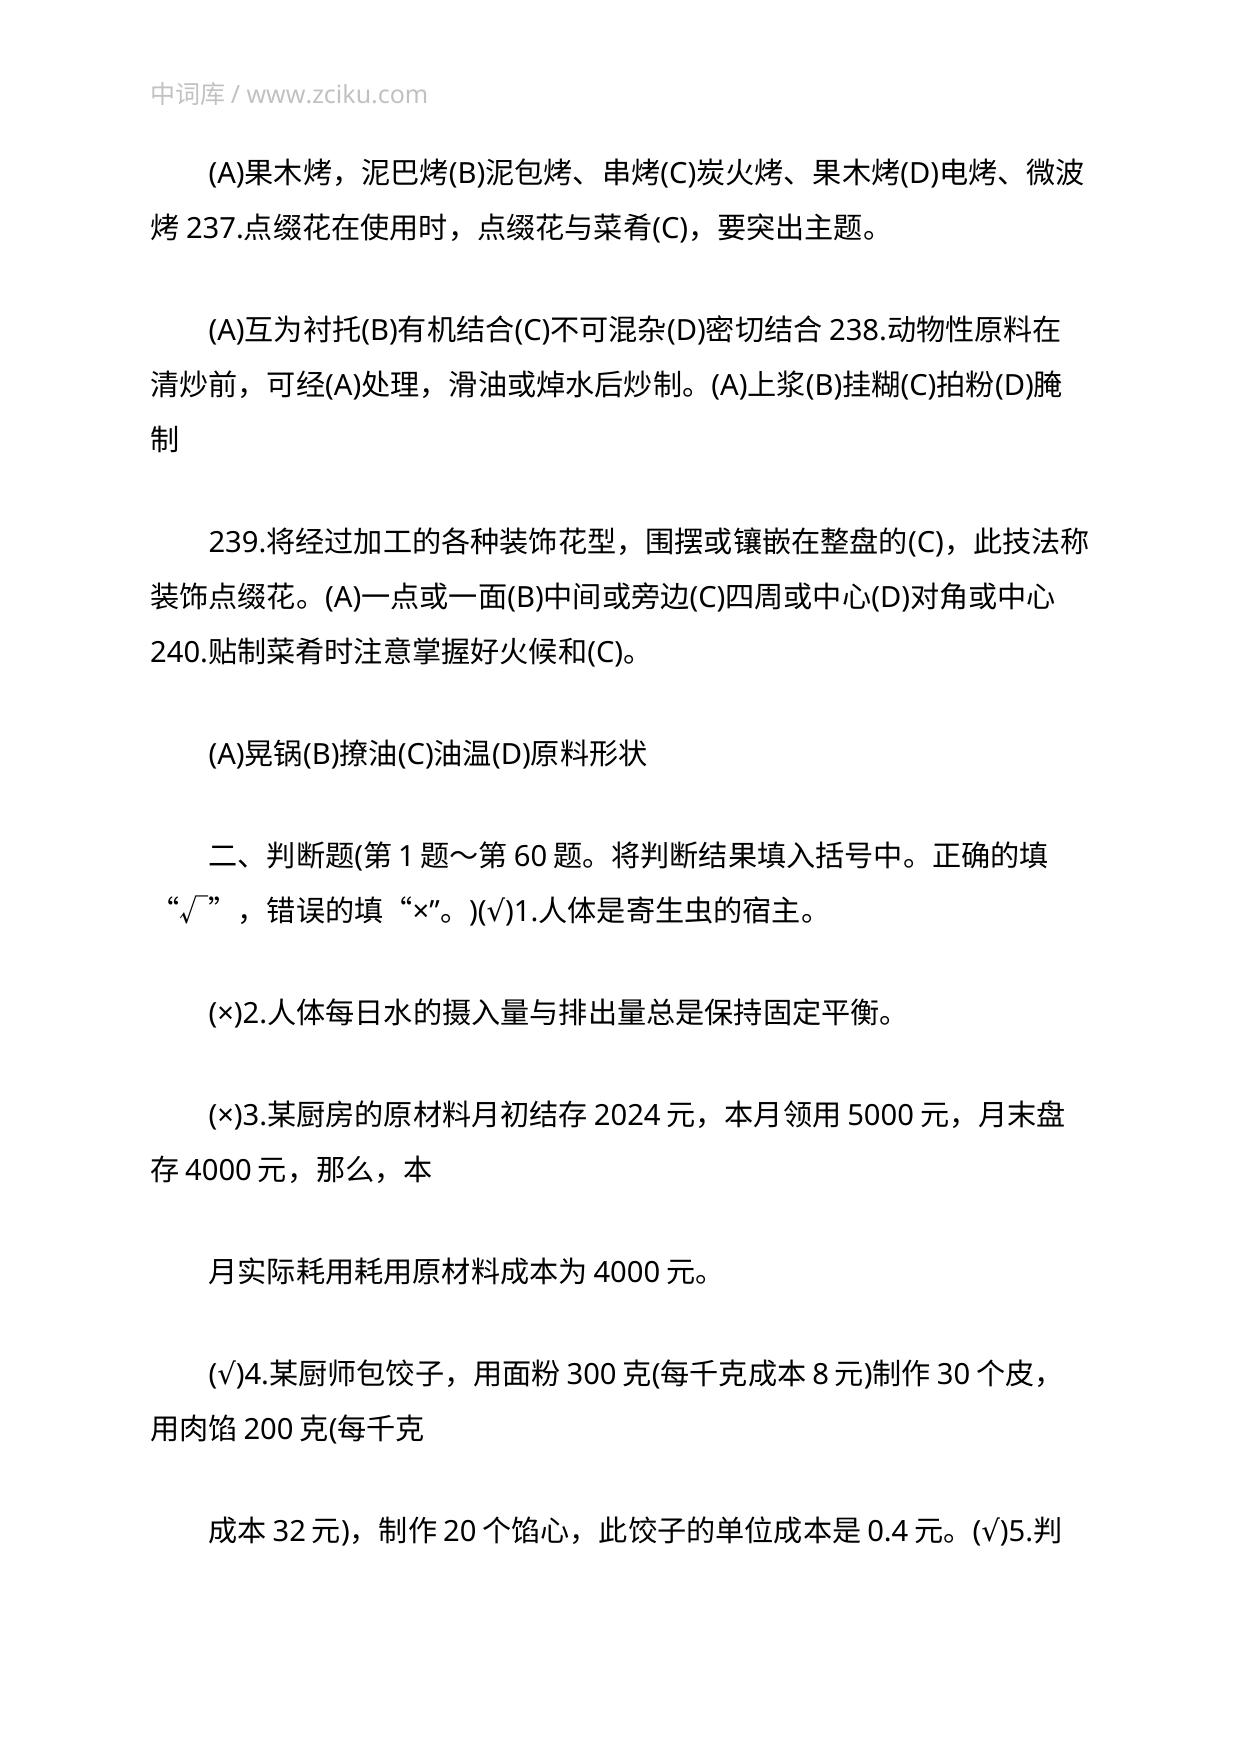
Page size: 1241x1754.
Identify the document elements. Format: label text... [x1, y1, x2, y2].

text (×)3.某厨房的原材料月初结存2024元，本月领用5000元，月末盘存4000元，那么，本 [150, 1092, 1090, 1189]
text (√)4.某厨师包饺子，用面粉300克(每千克成本8元)制作30个皮，用肉馅200克(每千克 [150, 1351, 1090, 1448]
text (A)晃锅(B)撩油(C)油温(D)原料形状 [150, 731, 1090, 773]
text 239.将经过加工的各种装饰花型，围摆或镶嵌在整盘的(C)，此技法称装饰点缀花。(A)一点或一面(B)中间或旁边(C)四周或中心(D)对角或中心 240.贴制菜肴时注意掌握好火候和(C)。 [150, 519, 1090, 671]
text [150, 1508, 1090, 1550]
text 二、判断题(第1题～第60题。将判断结果填入括号中。正确的填“√”，错误的填“×”。)(√)1.人体是寄生虫的宿主。 [150, 833, 1090, 930]
text (A)果木烤，泥巴烤(B)泥包烤、串烤(C)炭火烤、果木烤(D)电烤、微波烤 237.点缀花在使用时，点缀花与菜肴(C)，要突出主题。 [150, 150, 1090, 247]
text (A)互为衬托(B)有机结合(C)不可混杂(D)密切结合 238.动物性原料在清炒前，可经(A)处理，滑油或焯水后炒制。(A)上浆(B)挂糊(C)拍粉(D)腌制 [150, 307, 1090, 459]
text 月实际耗用耗用原材料成本为4000元。 [150, 1249, 1090, 1291]
text (×)2.人体每日水的摄入量与排出量总是保持固定平衡。 [150, 990, 1090, 1032]
